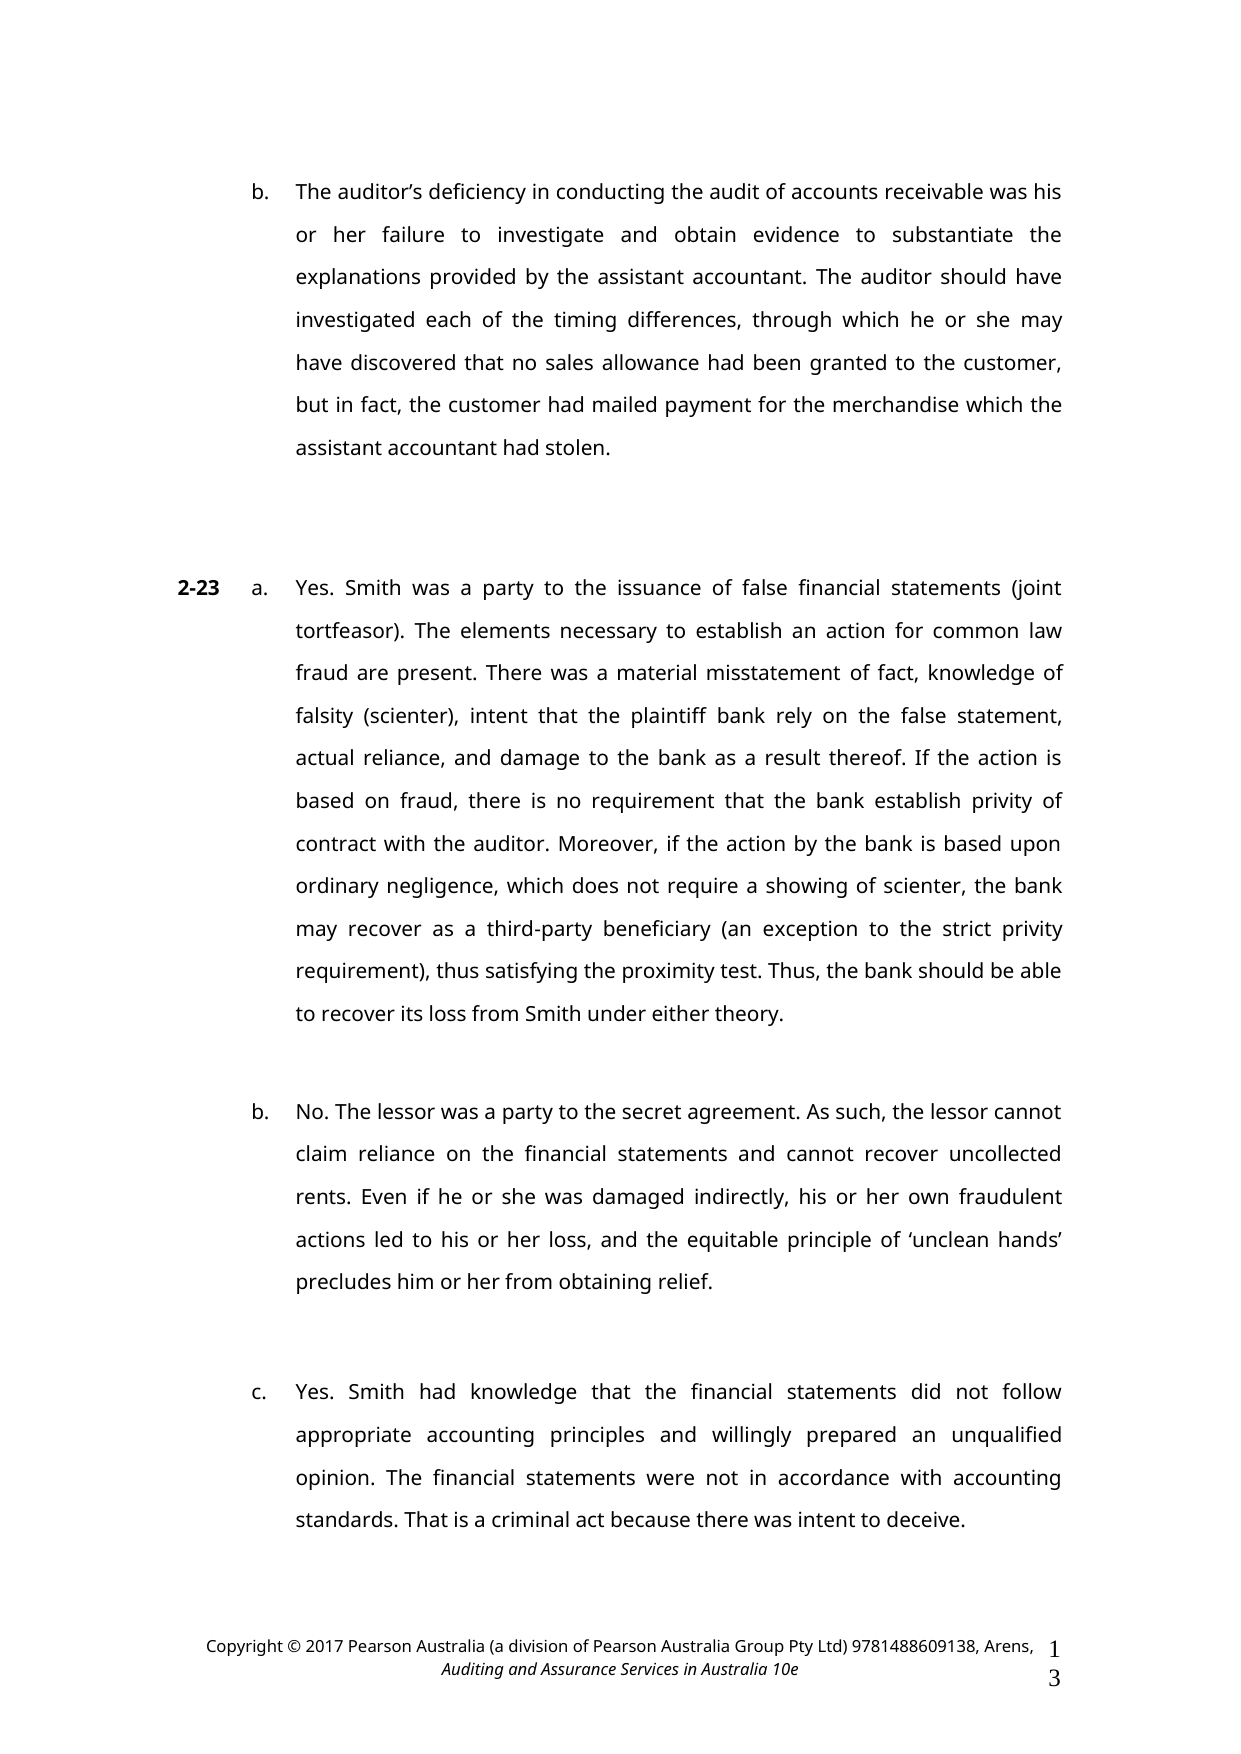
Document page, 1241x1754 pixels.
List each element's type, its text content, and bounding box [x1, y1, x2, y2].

text b. The auditor’s deficiency in conducting the audit of accounts receivable was his or her failure to investigate and obtain evidence to substantiate the explanations provided by the assistant accountant. The auditor should have investigated each of the timing differences, through which he or she may have discovered that no sales allowance had been granted to the customer, but in fact, the customer had mailed payment for the merchandise which the assistant accountant had stolen. [177, 177, 1063, 461]
text 2-23 a. Yes. Smith was a party to the issuance of false financial statements (joint tortfeasor). The elements necessary to establish an action for common law fraud are present. There was a material misstatement of fact, knowledge of falsity (scienter), intent that the plaintiff bank rely on the false statement, actual reliance, and damage to the bank as a result thereof. If the action is based on fraud, there is no requirement that the bank establish privity of contract with the auditor. Moreover, if the action by the bank is based upon ordinary negligence, which does not require a showing of scienter, the bank may recover as a third-party beneficiary (an exception to the strict privity requirement), thus satisfying the proximity test. Thus, the bank should be able to recover its loss from Smith under either theory. [177, 573, 1063, 1028]
text b. No. The lessor was a party to the secret agreement. As such, the lessor cannot claim reliance on the financial statements and cannot recover uncollected rents. Even if he or she was damaged indirectly, his or her own fraudulent actions led to his or her loss, and the equitable principle of ‘unclean hands’ precludes him or her from obtaining relief. [177, 1097, 1063, 1296]
text c. Yes. Smith had knowledge that the financial statements did not follow appropriate accounting principles and willingly prepared an unqualified opinion. The financial statements were not in accordance with accounting standards. That is a criminal act because there was intent to deceive. [177, 1377, 1063, 1534]
